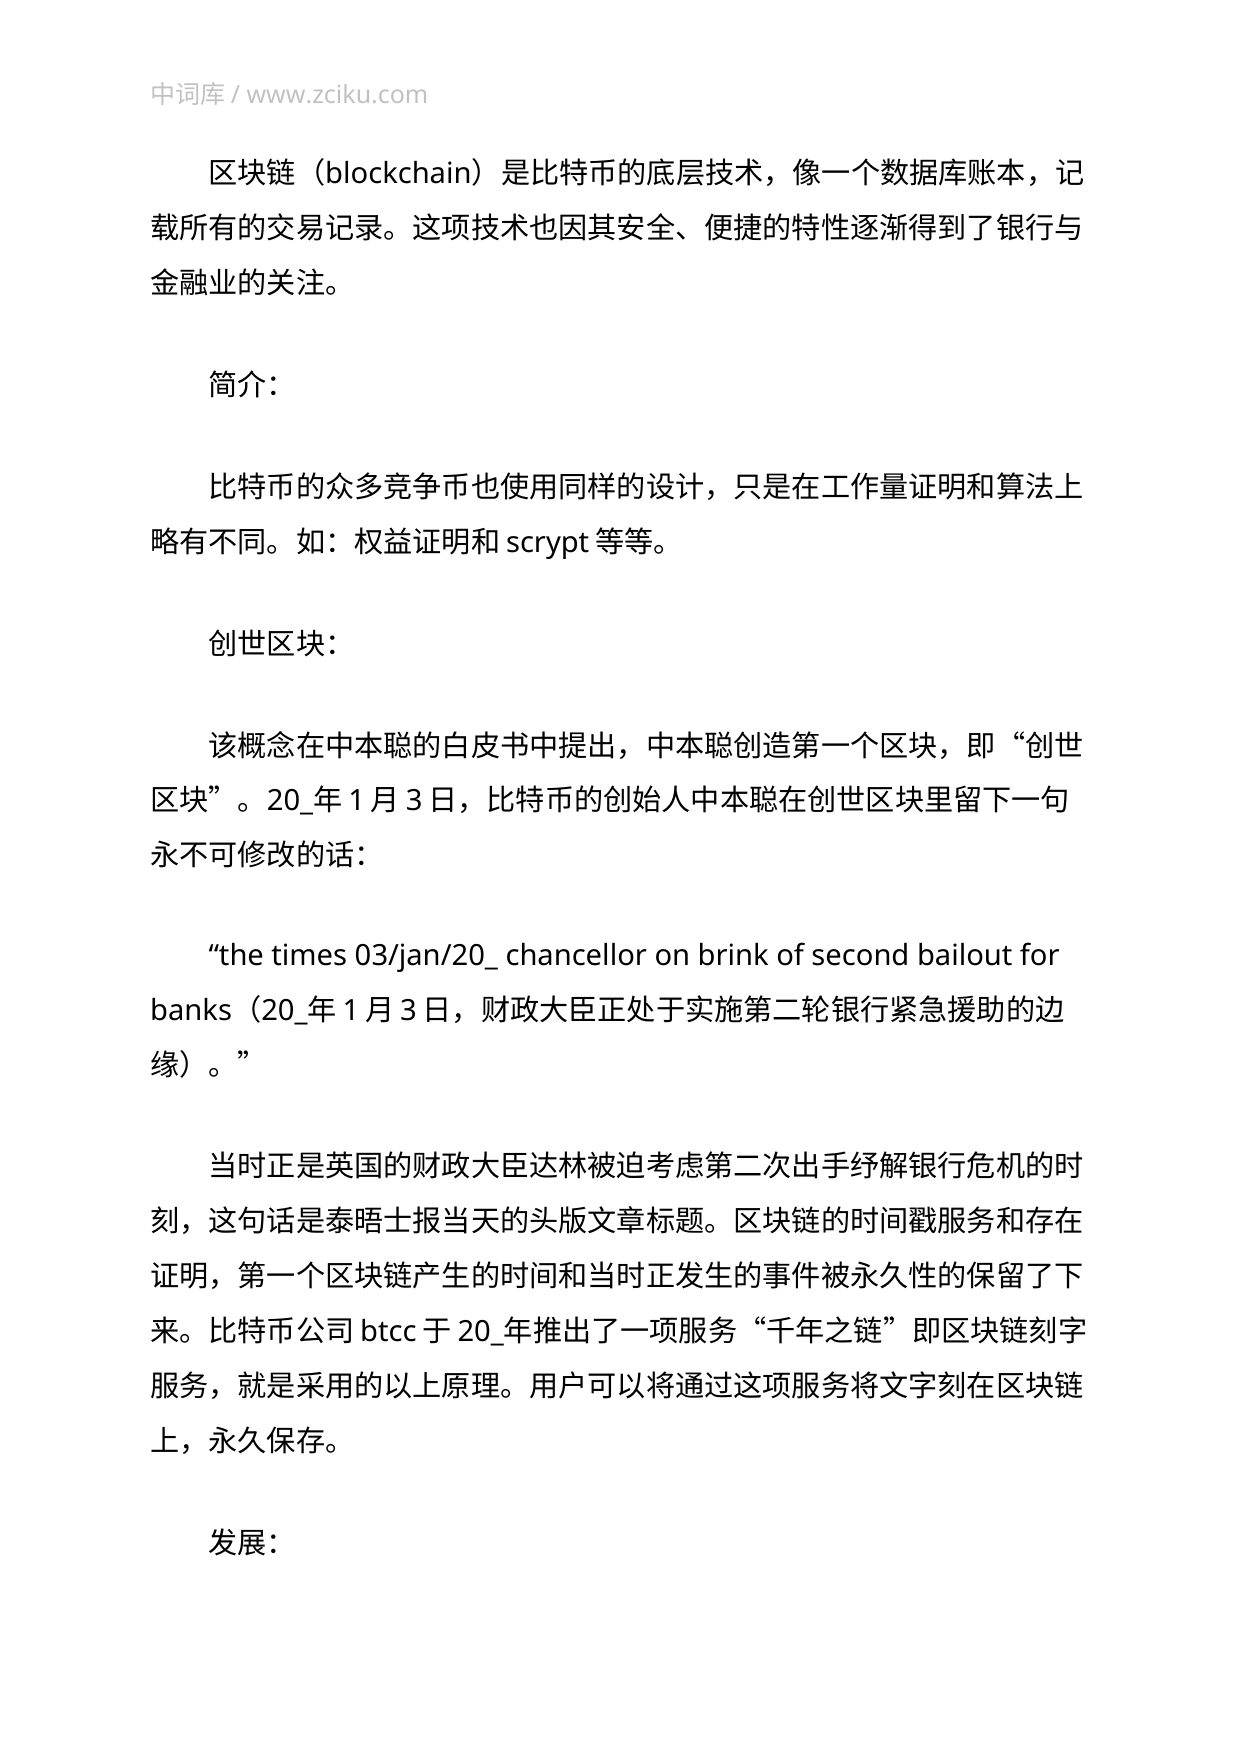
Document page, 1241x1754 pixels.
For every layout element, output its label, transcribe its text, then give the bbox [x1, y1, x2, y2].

text 简介： [150, 362, 1090, 404]
text 发展： [150, 1519, 1090, 1561]
text 当时正是英国的财政大臣达林被迫考虑第二次出手纾解银行危机的时刻，这句话是泰晤士报当天的头版文章标题。区块链的时间戳服务和存在证明，第一个区块链产生的时间和当时正发生的事件被永久性的保留了下来。比特币公司btcc于20_年推出了一项服务“千年之链”即区块链刻字服务，就是采用的以上原理。用户可以将通过这项服务将文字刻在区块链上，永久保存。 [150, 1143, 1090, 1460]
text 创世区块： [150, 620, 1090, 663]
text 该概念在中本聪的白皮书中提出，中本聪创造第一个区块，即“创世区块”。20_年1月3日，比特币的创始人中本聪在创世区块里留下一句永不可修改的话： [150, 722, 1090, 874]
text “the times 03/jan/20_ chancellor on brink of second bailout for banks（20_年1月3日，财政大臣正处于实施第二轮银行紧急援助的边缘）。” [150, 934, 1090, 1083]
text 区块链（blockchain）是比特币的底层技术，像一个数据库账本，记载所有的交易记录。这项技术也因其安全、便捷的特性逐渐得到了银行与金融业的关注。 [150, 150, 1090, 302]
text 比特币的众多竞争币也使用同样的设计，只是在工作量证明和算法上略有不同。如：权益证明和scrypt等等。 [150, 463, 1090, 561]
